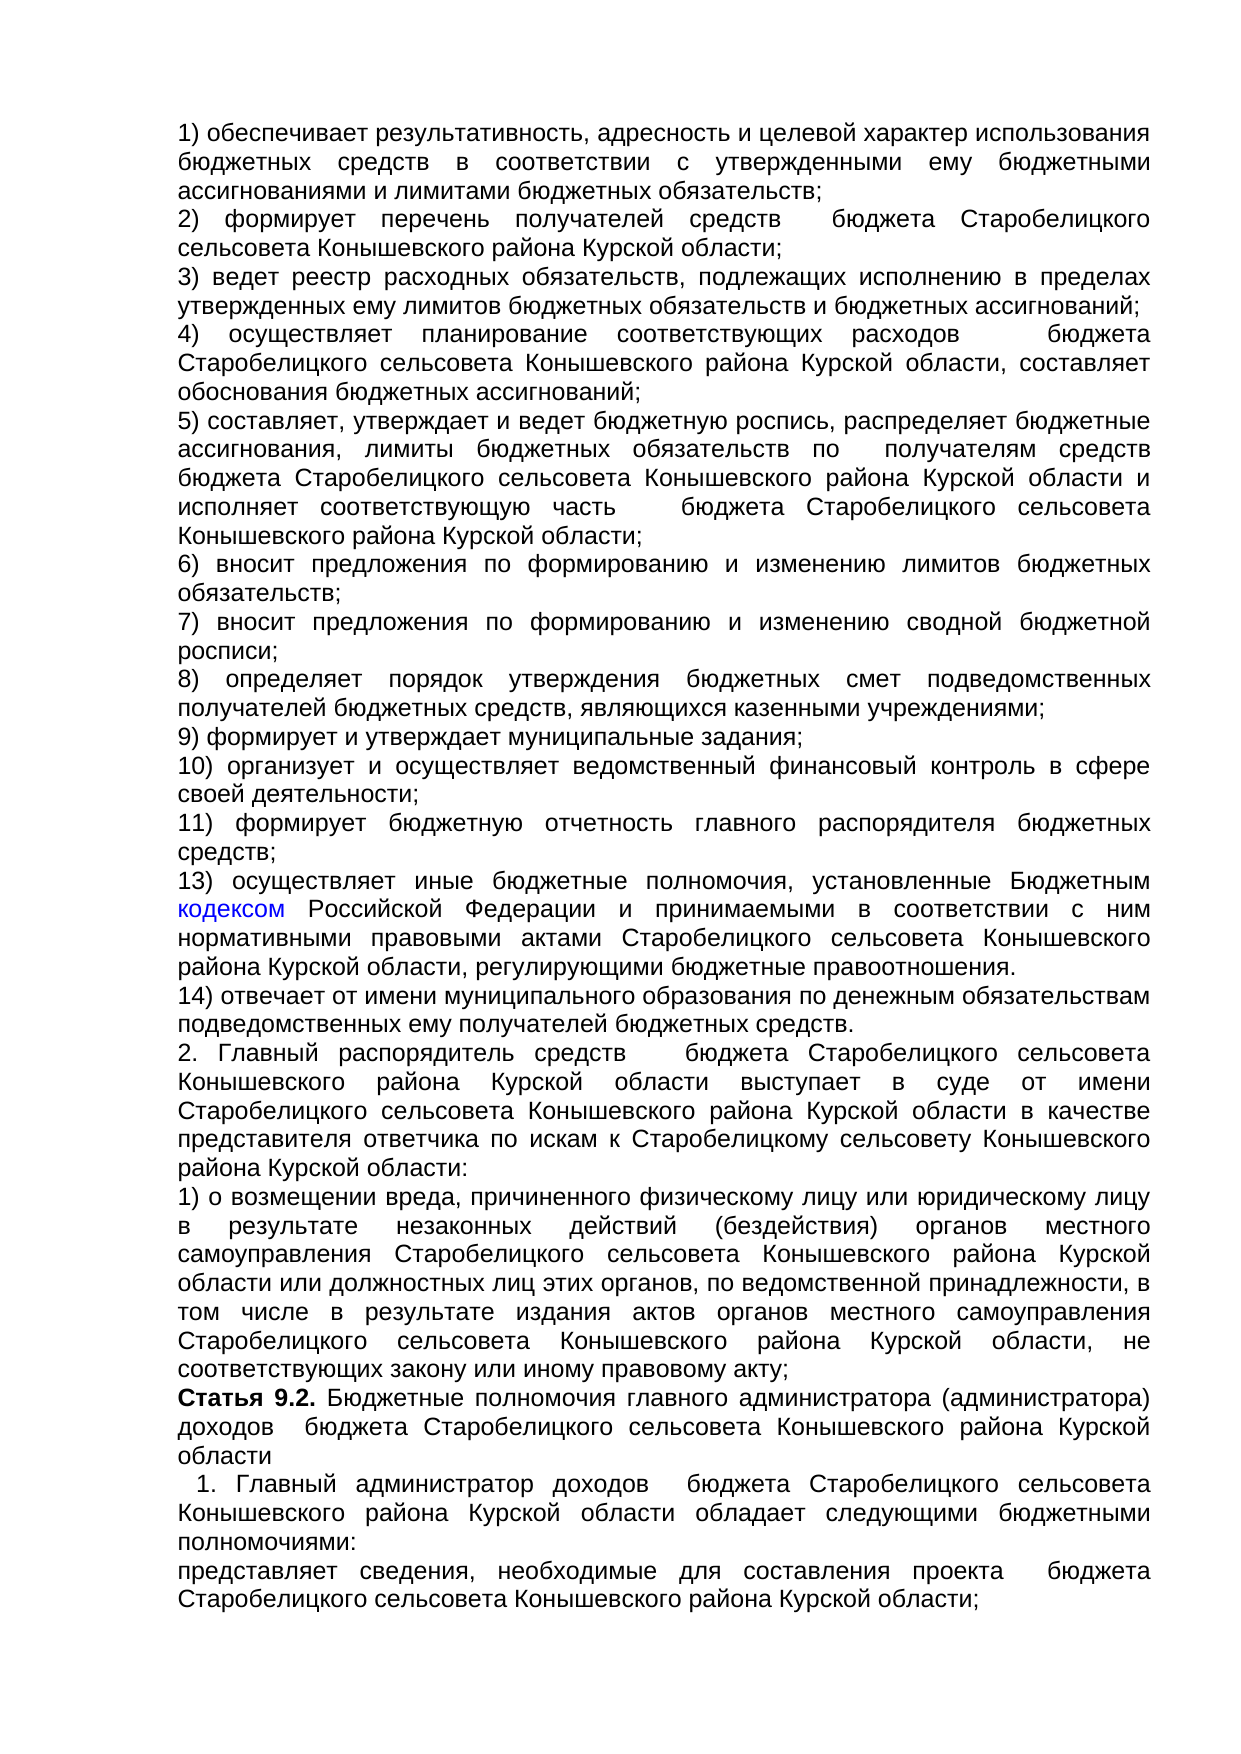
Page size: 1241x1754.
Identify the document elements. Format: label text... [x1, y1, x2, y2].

text 11) формирует бюджетную отчетность главного распорядителя бюджетных средств; [177, 808, 1152, 866]
text 14) отвечает от имени муниципального образования по денежным обязательствам подведомственных ему получателей бюджетных средств. [177, 981, 1152, 1038]
text 10) организует и осуществляет ведомственный финансовый контроль в сфере своей деятельности; [177, 751, 1152, 808]
text Статья 9.2. Бюджетные полномочия главного администратора (администратора) доходов бюджета Старобелицкого сельсовета Конышевского района Курской области [177, 1383, 1152, 1469]
text 2. Главный распорядитель средств бюджета Старобелицкого сельсовета Конышевского района Курской области выступает в суде от имени Старобелицкого сельсовета Конышевского района Курской области в качестве представителя ответчика по искам к Старобелицкому сельсовету Конышевского района Курской области: [177, 1038, 1152, 1182]
text 3) ведет реестр расходных обязательств, подлежащих исполнению в пределах утвержденных ему лимитов бюджетных обязательств и бюджетных ассигнований; [177, 262, 1152, 319]
text 2) формирует перечень получателей средств бюджета Старобелицкого сельсовета Конышевского района Курской области; [177, 204, 1152, 262]
text 6) вносит предложения по формированию и изменению лимитов бюджетных обязательств; [177, 549, 1152, 607]
text представляет сведения, необходимые для составления проекта бюджета Старобелицкого сельсовета Конышевского района Курской области; [177, 1556, 1152, 1613]
text 8) определяет порядок утверждения бюджетных смет подведомственных получателей бюджетных средств, являющихся казенными учреждениями; [177, 664, 1152, 722]
text 1. Главный администратор доходов бюджета Старобелицкого сельсовета Конышевского района Курской области обладает следующими бюджетными полномочиями: [177, 1469, 1152, 1556]
text 1) обеспечивает результативность, адресность и целевой характер использования бюджетных средств в соответствии с утвержденными ему бюджетными ассигнованиями и лимитами бюджетных обязательств; [177, 118, 1152, 204]
text 9) формирует и утверждает муниципальные задания; [177, 722, 1152, 751]
text 1) о возмещении вреда, причиненного физическому лицу или юридическому лицу в результате незаконных действий (бездействия) органов местного самоуправления Старобелицкого сельсовета Конышевского района Курской области или должностных лиц этих органов, по ведомственной принадлежности, в том числе в результате издания актов органов местного самоуправления Старобелицкого сельсовета Конышевского района Курской области, не соответствующих закону или иному правовому акту; [177, 1182, 1152, 1383]
text 5) составляет, утверждает и ведет бюджетную роспись, распределяет бюджетные ассигнования, лимиты бюджетных обязательств по получателям средств бюджета Старобелицкого сельсовета Конышевского района Курской области и исполняет соответствующую часть бюджета Старобелицкого сельсовета Конышевского района Курской области; [177, 406, 1152, 549]
text 13) осуществляет иные бюджетные полномочия, установленные Бюджетным кодексом Российской Федерации и принимаемыми в соответствии с ним нормативными правовыми актами Старобелицкого сельсовета Конышевского района Курской области, регулирующими бюджетные правоотношения. [177, 866, 1152, 981]
text 4) осуществляет планирование соответствующих расходов бюджета Старобелицкого сельсовета Конышевского района Курской области, составляет обоснования бюджетных ассигнований; [177, 319, 1152, 406]
text 7) вносит предложения по формированию и изменению сводной бюджетной росписи; [177, 607, 1152, 664]
